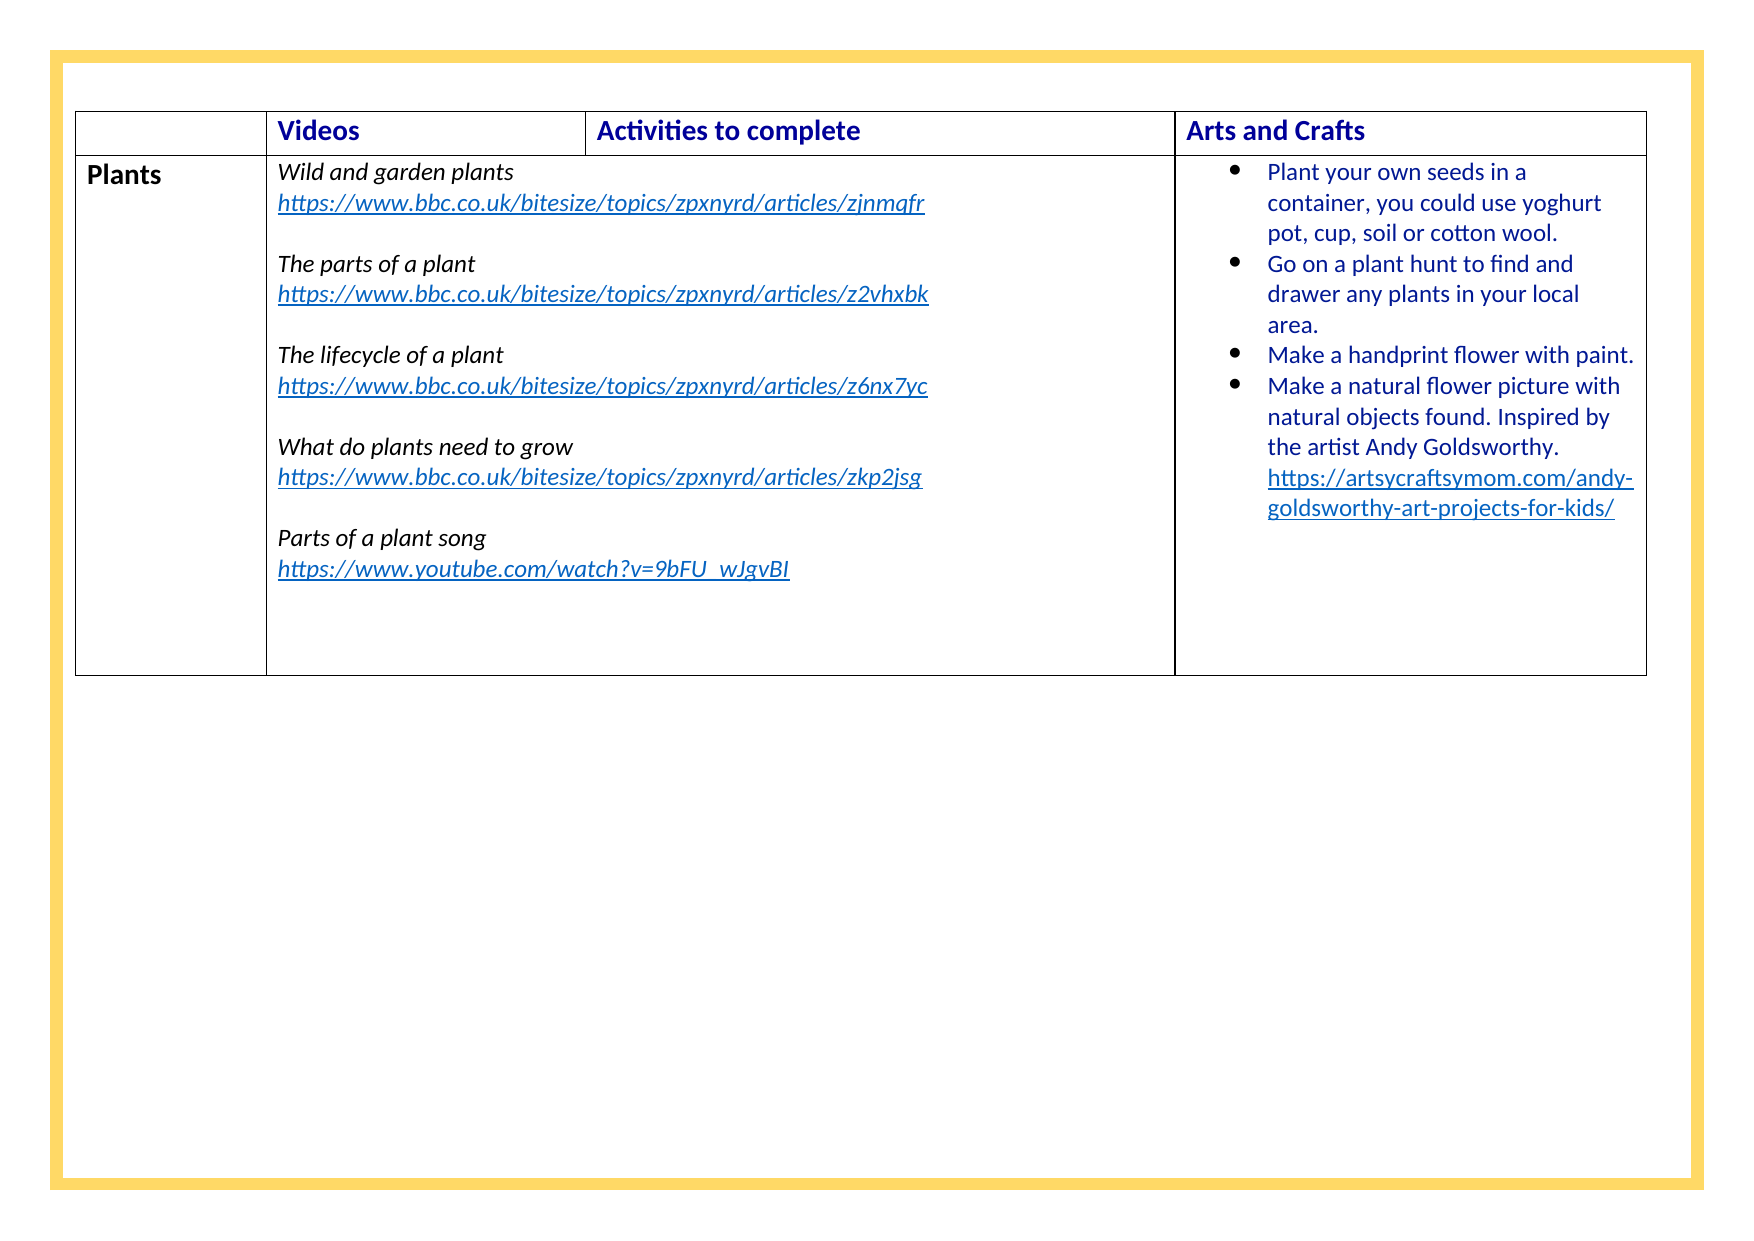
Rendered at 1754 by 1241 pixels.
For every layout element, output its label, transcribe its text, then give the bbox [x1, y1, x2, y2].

table_cell Plant your own seeds in a container, you could use yoghurt pot, cup, soil or cotton wool. Go on a plant hunt to find and drawer any plants in your local area. Make a handprint flower with paint. Make a natural flower picture with natural objects found. Inspired by the artist Andy Goldsworthy. https://artsycraftsymom.com/andy-goldsworthy-art-projects-for-kids/ [1176, 156, 1646, 675]
table_header Activities to complete [586, 112, 1174, 155]
table_cell Wild and garden plants https://www.bbc.co.uk/bitesize/topics/zpxnyrd/articles/zjnmqfr The parts of a plant https://www.bbc.co.uk/bitesize/topics/zpxnyrd/articles/z2vhxbk The lifecycle of a plant https://www.bbc.co.uk/bitesize/topics/zpxnyrd/articles/z6nx7yc What do plants need to grow https://www.bbc.co.uk/bitesize/topics/zpxnyrd/articles/zkp2jsg Parts of a plant song https://www.youtube.com/watch?v=9bFU_wJgvBI [267, 156, 1174, 675]
table_header Videos [267, 112, 585, 155]
table_header [76, 112, 266, 155]
table_header Arts and Crafts [1176, 112, 1646, 155]
table_cell Plants [76, 156, 266, 675]
